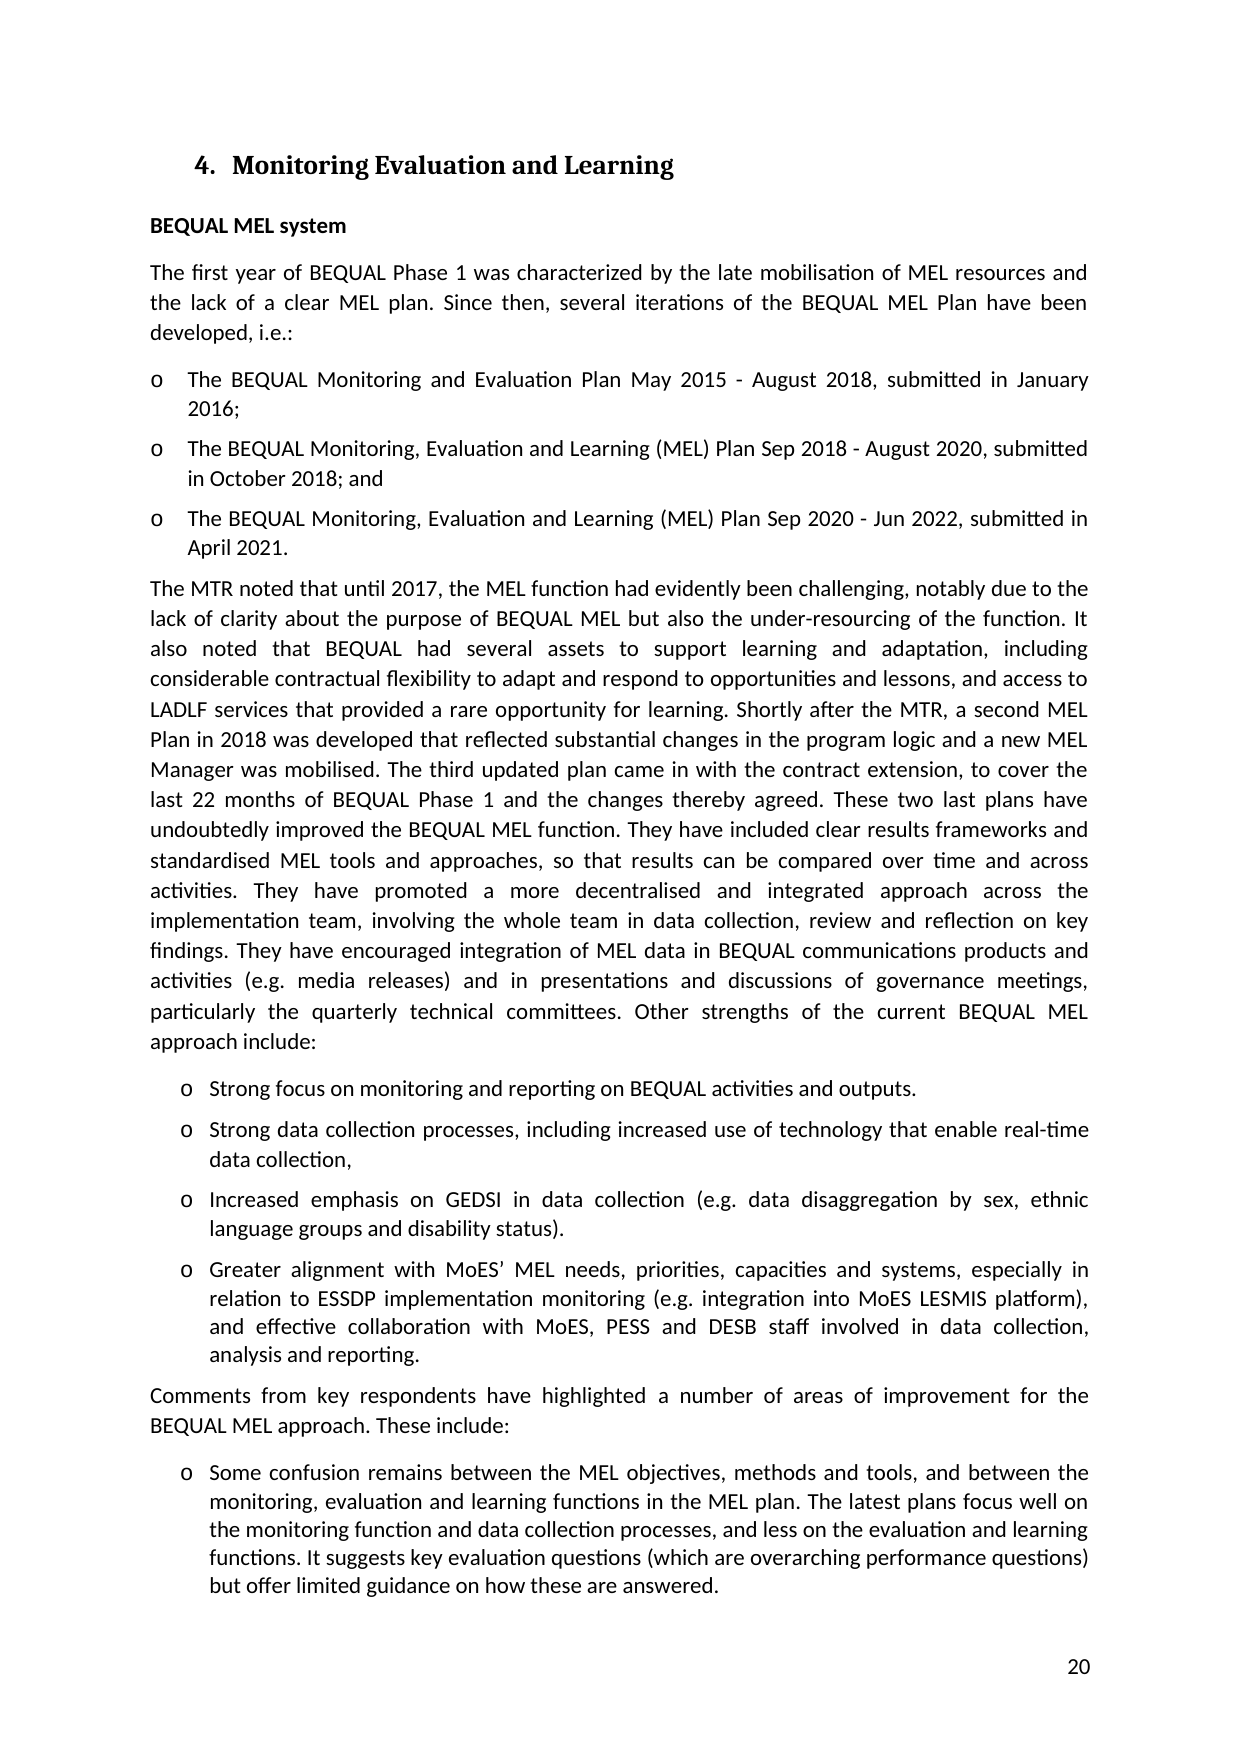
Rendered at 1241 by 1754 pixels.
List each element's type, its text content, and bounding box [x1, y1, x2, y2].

text BEQUAL MEL system [150, 211, 1090, 239]
subtitle Monitoring Evaluation and Learning [194, 150, 1090, 181]
list The BEQUAL Monitoring, Evaluation and Learning (MEL) Plan Sep 2020 - Jun 2022, submitted in April 2021. [150, 504, 1090, 561]
text Comments from key respondents have highlighted a number of areas of improvement for the BEQUAL MEL approach. These include: [150, 1381, 1090, 1439]
text The first year of BEQUAL Phase 1 was characterized by the late mobilisation of MEL resources and the lack of a clear MEL plan. Since then, several iterations of the BEQUAL MEL Plan have been developed, i.e.: [150, 258, 1090, 346]
list Increased emphasis on GEDSI in data collection (e.g. data disaggregation by sex, ethnic language groups and disability status). [179, 1185, 1090, 1242]
list Greater alignment with MoES’ MEL needs, priorities, capacities and systems, especially in relation to ESSDP implementation monitoring (e.g. integration into MoES LESMIS platform), and effective collaboration with MoES, PESS and DESB staff involved in data collection, analysis and reporting. [179, 1255, 1090, 1368]
list The BEQUAL Monitoring and Evaluation Plan May 2015 - August 2018, submitted in January 2016; [150, 365, 1090, 422]
list Strong focus on monitoring and reporting on BEQUAL activities and outputs. [179, 1074, 1090, 1103]
list Strong data collection processes, including increased use of technology that enable real-time data collection, [179, 1116, 1090, 1173]
list Some confusion remains between the MEL objectives, methods and tools, and between the monitoring, evaluation and learning functions in the MEL plan. The latest plans focus well on the monitoring function and data collection processes, and less on the evaluation and learning functions. It suggests key evaluation questions (which are overarching performance questions) but offer limited guidance on how these are answered. [179, 1458, 1090, 1599]
list The BEQUAL Monitoring, Evaluation and Learning (MEL) Plan Sep 2018 - August 2020, submitted in October 2018; and [150, 434, 1090, 492]
text The MTR noted that until 2017, the MEL function had evidently been challenging, notably due to the lack of clarity about the purpose of BEQUAL MEL but also the under-resourcing of the function. It also noted that BEQUAL had several assets to support learning and adaptation, including considerable contractual flexibility to adapt and respond to opportunities and lessons, and access to LADLF services that provided a rare opportunity for learning. Shortly after the MTR, a second MEL Plan in 2018 was developed that reflected substantial changes in the program logic and a new MEL Manager was mobilised. The third updated plan came in with the contract extension, to cover the last 22 months of BEQUAL Phase 1 and the changes thereby agreed. These two last plans have undoubtedly improved the BEQUAL MEL function. They have included clear results frameworks and standardised MEL tools and approaches, so that results can be compared over time and across activities. They have promoted a more decentralised and integrated approach across the implementation team, involving the whole team in data collection, review and reflection on key findings. They have encouraged integration of MEL data in BEQUAL communications products and activities (e.g. media releases) and in presentations and discussions of governance meetings, particularly the quarterly technical committees. Other strengths of the current BEQUAL MEL approach include: [150, 574, 1090, 1055]
